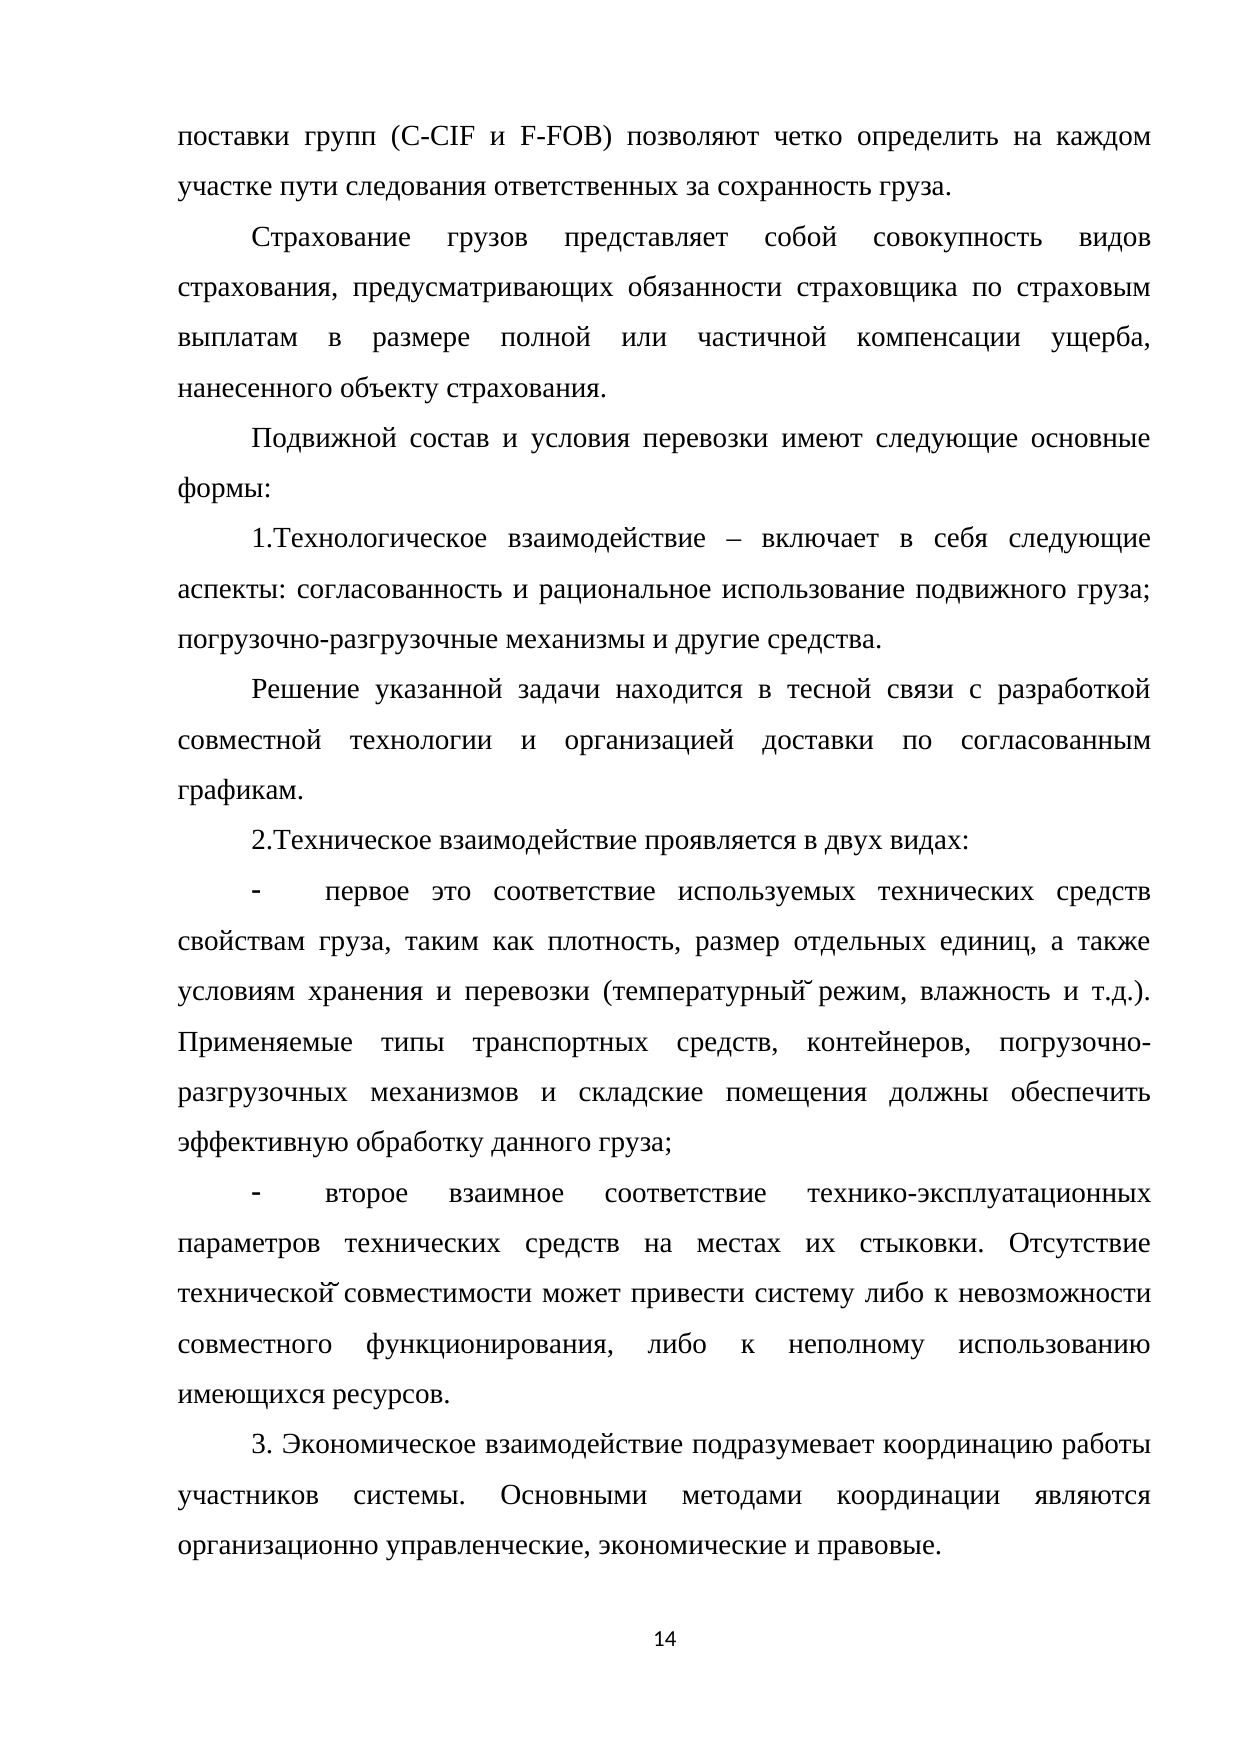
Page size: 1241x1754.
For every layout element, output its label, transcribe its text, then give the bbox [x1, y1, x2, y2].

text Страхование грузов представляет собой совокупность видов страхования, предусматривающих обязанности страховщика по страховым выплатам в размере полной или частичной компенсации ущерба, нанесенного объекту страхования. [177, 219, 1152, 403]
text Подвижной состав и условия перевозки имеют следующие основные формы: [177, 420, 1152, 504]
text 3. Экономическое взаимодействие подразумевает координацию работы участников системы. Основными методами координации являются организационно управленческие, экономические и правовые. [177, 1426, 1152, 1561]
text 2.Техническое взаимодействие проявляется в двух видах: [177, 822, 1152, 856]
list второе взаимное соответствие технико-эксплуатационных параметров технических средств на местах их стыковки. Отсутствие технической̆ совместимости может привести систему либо к невозможности совместного функционирования, либо к неполному использованию имеющихся ресурсов. [177, 1175, 1152, 1410]
list первое это соответствие используемых технических средств свойствам груза, таким как плотность, размер отдельных единиц, а также условиям хранения и перевозки (температурный̆ режим, влажность и т.д.). Применяемые типы транспортных средств, контейнеров, погрузочно-разгрузочных механизмов и складские помещения должны обеспечить эффективную обработку данного груза; [177, 873, 1152, 1158]
text Решение указанной задачи находится в тесной связи с разработкой совместной технологии и организацией доставки по согласованным графикам. [177, 672, 1152, 806]
text 1.Технологическое взаимодействие – включает в себя следующие аспекты: согласованность и рациональное использование подвижного груза; погрузочно-разгрузочные механизмы и другие средства. [177, 521, 1152, 655]
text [177, 118, 1152, 202]
